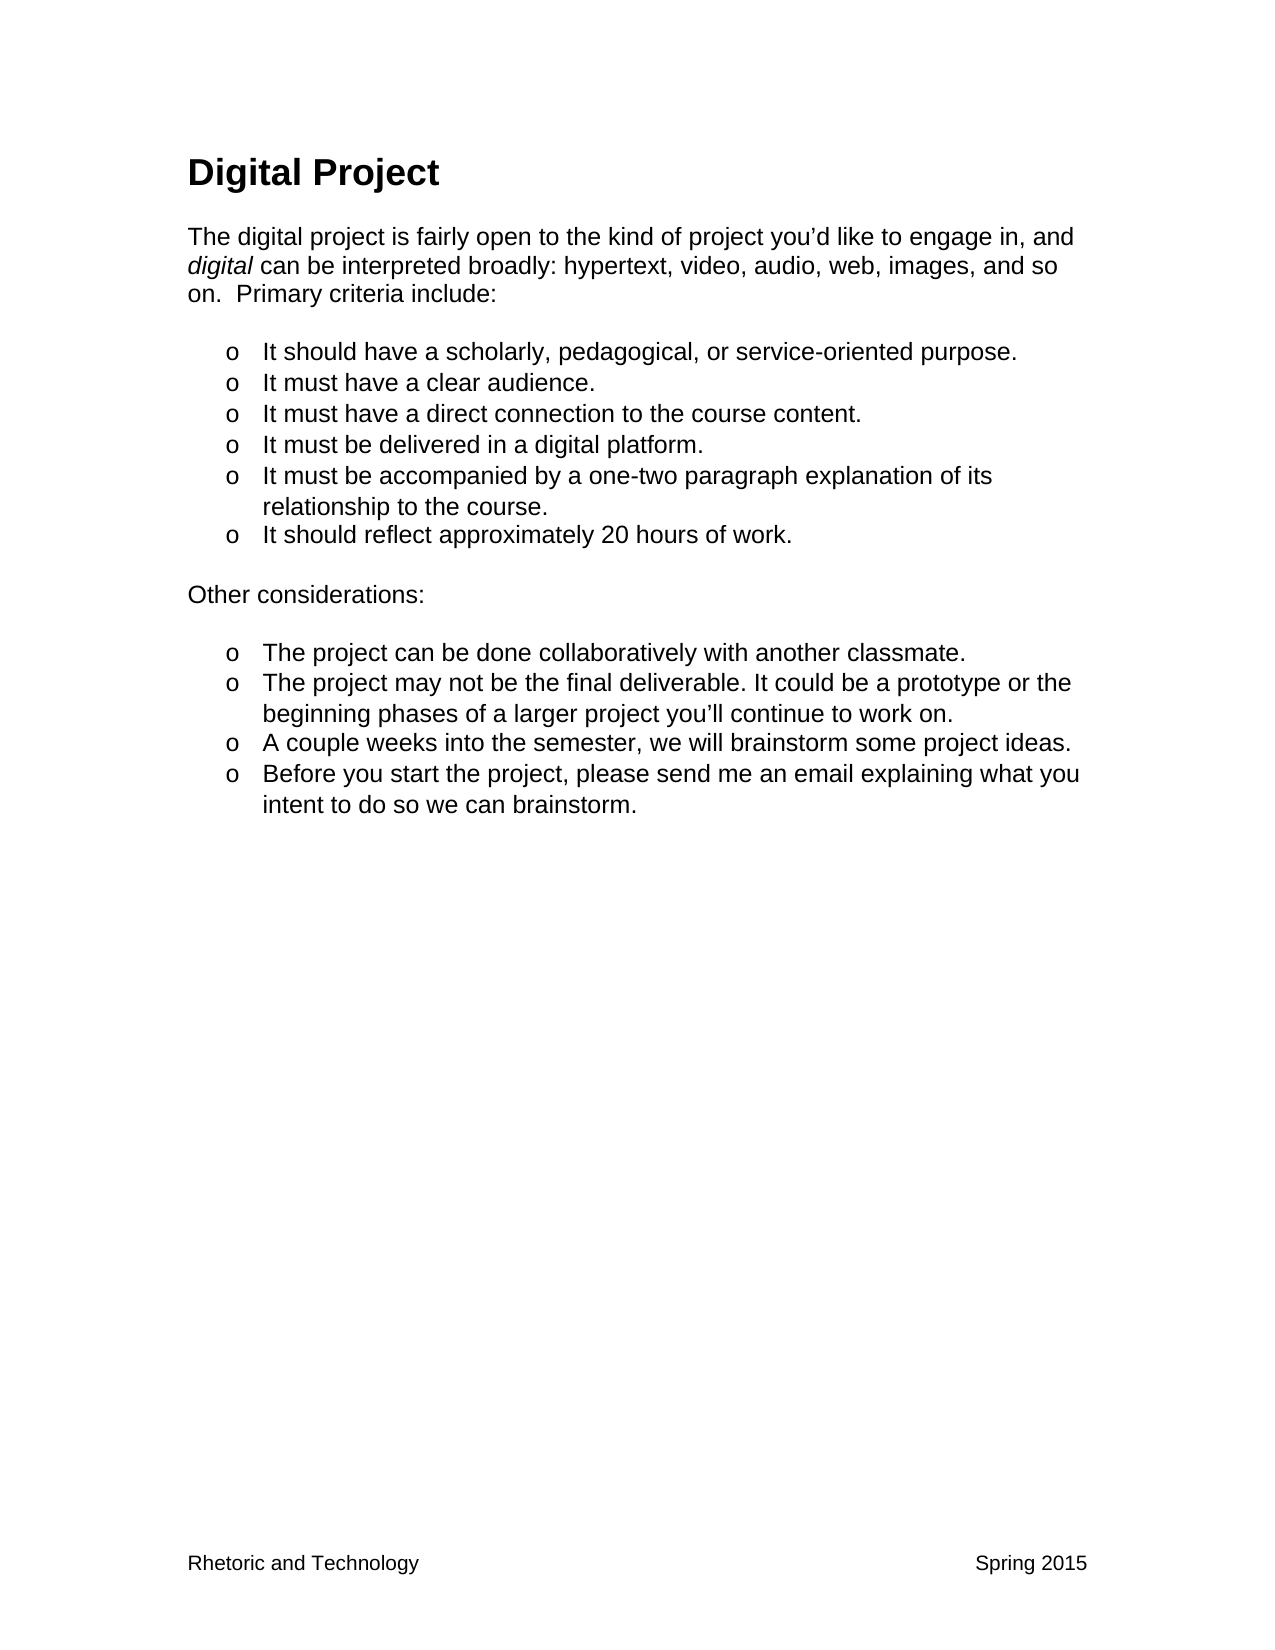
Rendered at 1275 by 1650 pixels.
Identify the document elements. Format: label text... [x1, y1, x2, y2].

text Other considerations: [187, 580, 1087, 609]
text Digital Project [187, 150, 1087, 193]
list It should have a scholarly, pedagogical, or service-oriented purpose. [225, 337, 1087, 368]
list The project may not be the final deliverable. It could be a prototype or the beginning phases of a larger project you’ll continue to work on. [225, 668, 1087, 728]
list It must have a direct connection to the course content. [225, 399, 1087, 430]
list The project can be done collaboratively with another classmate. [225, 637, 1087, 668]
list Before you start the project, please send me an email explaining what you intent to do so we can brainstorm. [225, 759, 1087, 819]
list It must be delivered in a digital platform. [225, 430, 1087, 461]
list It must be accompanied by a one-two paragraph explanation of its relationship to the course. [225, 461, 1087, 520]
list It should reflect approximately 20 hours of work. [225, 520, 1087, 551]
list It must have a clear audience. [225, 368, 1087, 399]
text The digital project is fairly open to the kind of project you’d like to engage in, and digital can be interpreted broadly: hypertext, video, audio, web, images, and so on. Primary criteria include: [187, 222, 1087, 308]
list A couple weeks into the semester, we will brainstorm some project ideas. [225, 728, 1087, 759]
